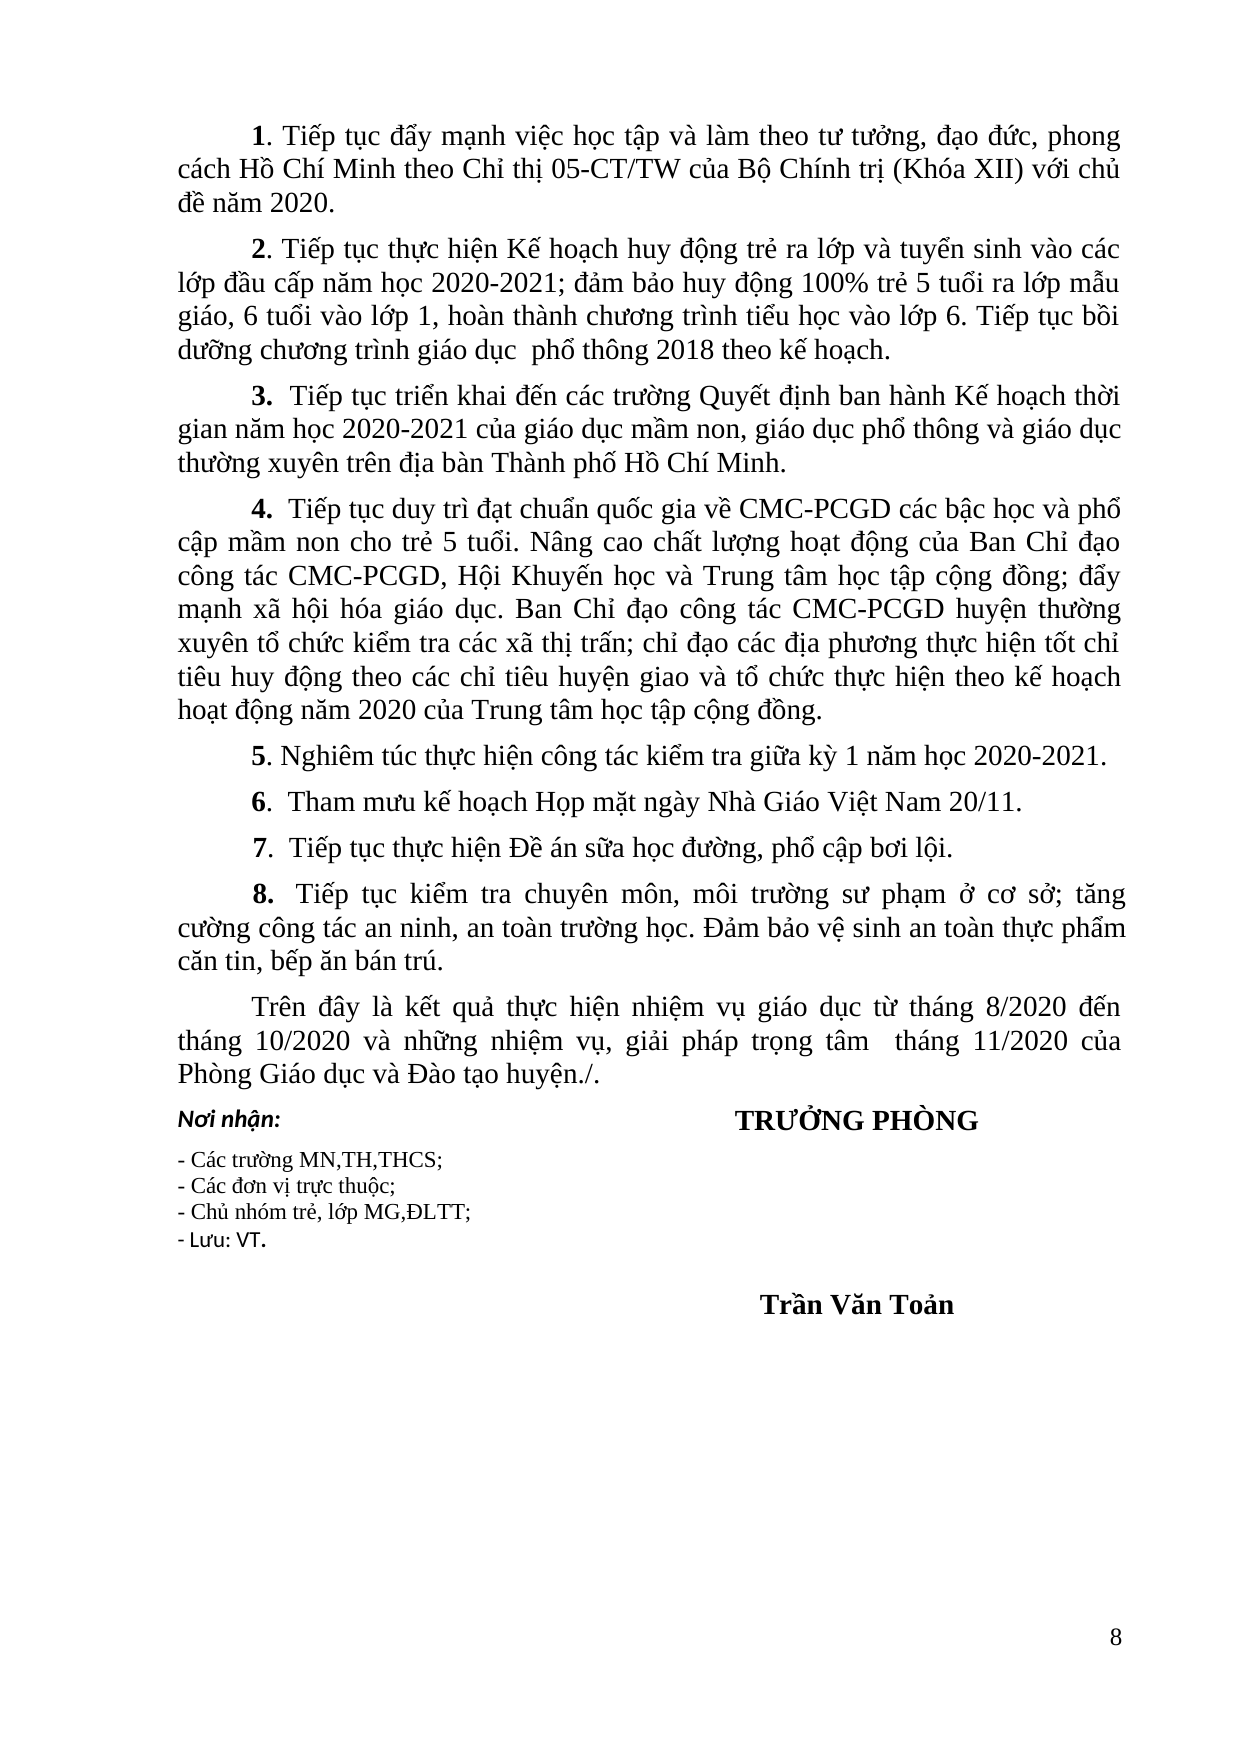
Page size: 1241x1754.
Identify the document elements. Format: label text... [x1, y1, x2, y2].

table_header Nơi nhận: - Các trường MN,TH,THCS; - Các đơn vị trực thuộc; - Chủ nhóm trẻ, lớp MG,ĐLTT; - Lưu: VT. [166, 1103, 626, 1333]
text 3. Tiếp tục triển khai đến các trường Quyết định ban hành Kế hoạch thời gian năm học 2020-2021 của giáo dục mầm non, giáo dục phổ thông và giáo dục thường xuyên trên địa bàn Thành phố Hồ Chí Minh. [177, 378, 1122, 478]
text 7. Tiếp tục thực hiện Đề án sữa học đường, phổ cập bơi lội. [177, 830, 1122, 864]
table_header TRƯỞNG PHÒNG Trần Văn Toản [626, 1103, 1087, 1333]
text 2. Tiếp tục thực hiện Kế hoạch huy động trẻ ra lớp và tuyển sinh vào các lớp đầu cấp năm học 2020-2021; đảm bảo huy động 100% trẻ 5 tuổi ra lớp mẫu giáo, 6 tuổi vào lớp 1, hoàn thành chương trình tiểu học vào lớp 6. Tiếp tục bồi dưỡng chương trình giáo dục phổ thông 2018 theo kế hoạch. [177, 231, 1122, 365]
text 6. Tham mưu kế hoạch Họp mặt ngày Nhà Giáo Việt Nam 20/11. [177, 784, 1122, 818]
text 1. Tiếp tục đẩy mạnh việc học tập và làm theo tư tưởng, đạo đức, phong cách Hồ Chí Minh theo Chỉ thị 05-CT/TW của Bộ Chính trị (Khóa XII) với chủ đề năm 2020. [177, 118, 1122, 219]
text Trên đây là kết quả thực hiện nhiệm vụ giáo dục từ tháng 8/2020 đến tháng 10/2020 và những nhiệm vụ, giải pháp trọng tâm tháng 11/2020 của Phòng Giáo dục và Đào tạo huyện./. [177, 989, 1122, 1090]
text 5. Nghiêm túc thực hiện công tác kiểm tra giữa kỳ 1 năm học 2020-2021. [177, 738, 1122, 772]
list Tiếp tục kiểm tra chuyên môn, môi trường sư phạm ở cơ sở; tăng cường công tác an ninh, an toàn trường học. Đảm bảo vệ sinh an toàn thực phẩm căn tin, bếp ăn bán trú. [177, 876, 1127, 977]
text 4. Tiếp tục duy trì đạt chuẩn quốc gia về CMC-PCGD các bậc học và phổ cập mầm non cho trẻ 5 tuổi. Nâng cao chất lượng hoạt động của Ban Chỉ đạo công tác CMC-PCGD, Hội Khuyến học và Trung tâm học tập cộng đồng; đẩy mạnh xã hội hóa giáo dục. Ban Chỉ đạo công tác CMC-PCGD huyện thường xuyên tổ chức kiểm tra các xã thị trấn; chỉ đạo các địa phương thực hiện tốt chỉ tiêu huy động theo các chỉ tiêu huyện giao và tổ chức thực hiện theo kế hoạch hoạt động năm 2020 của Trung tâm học tập cộng đồng. [177, 491, 1122, 726]
